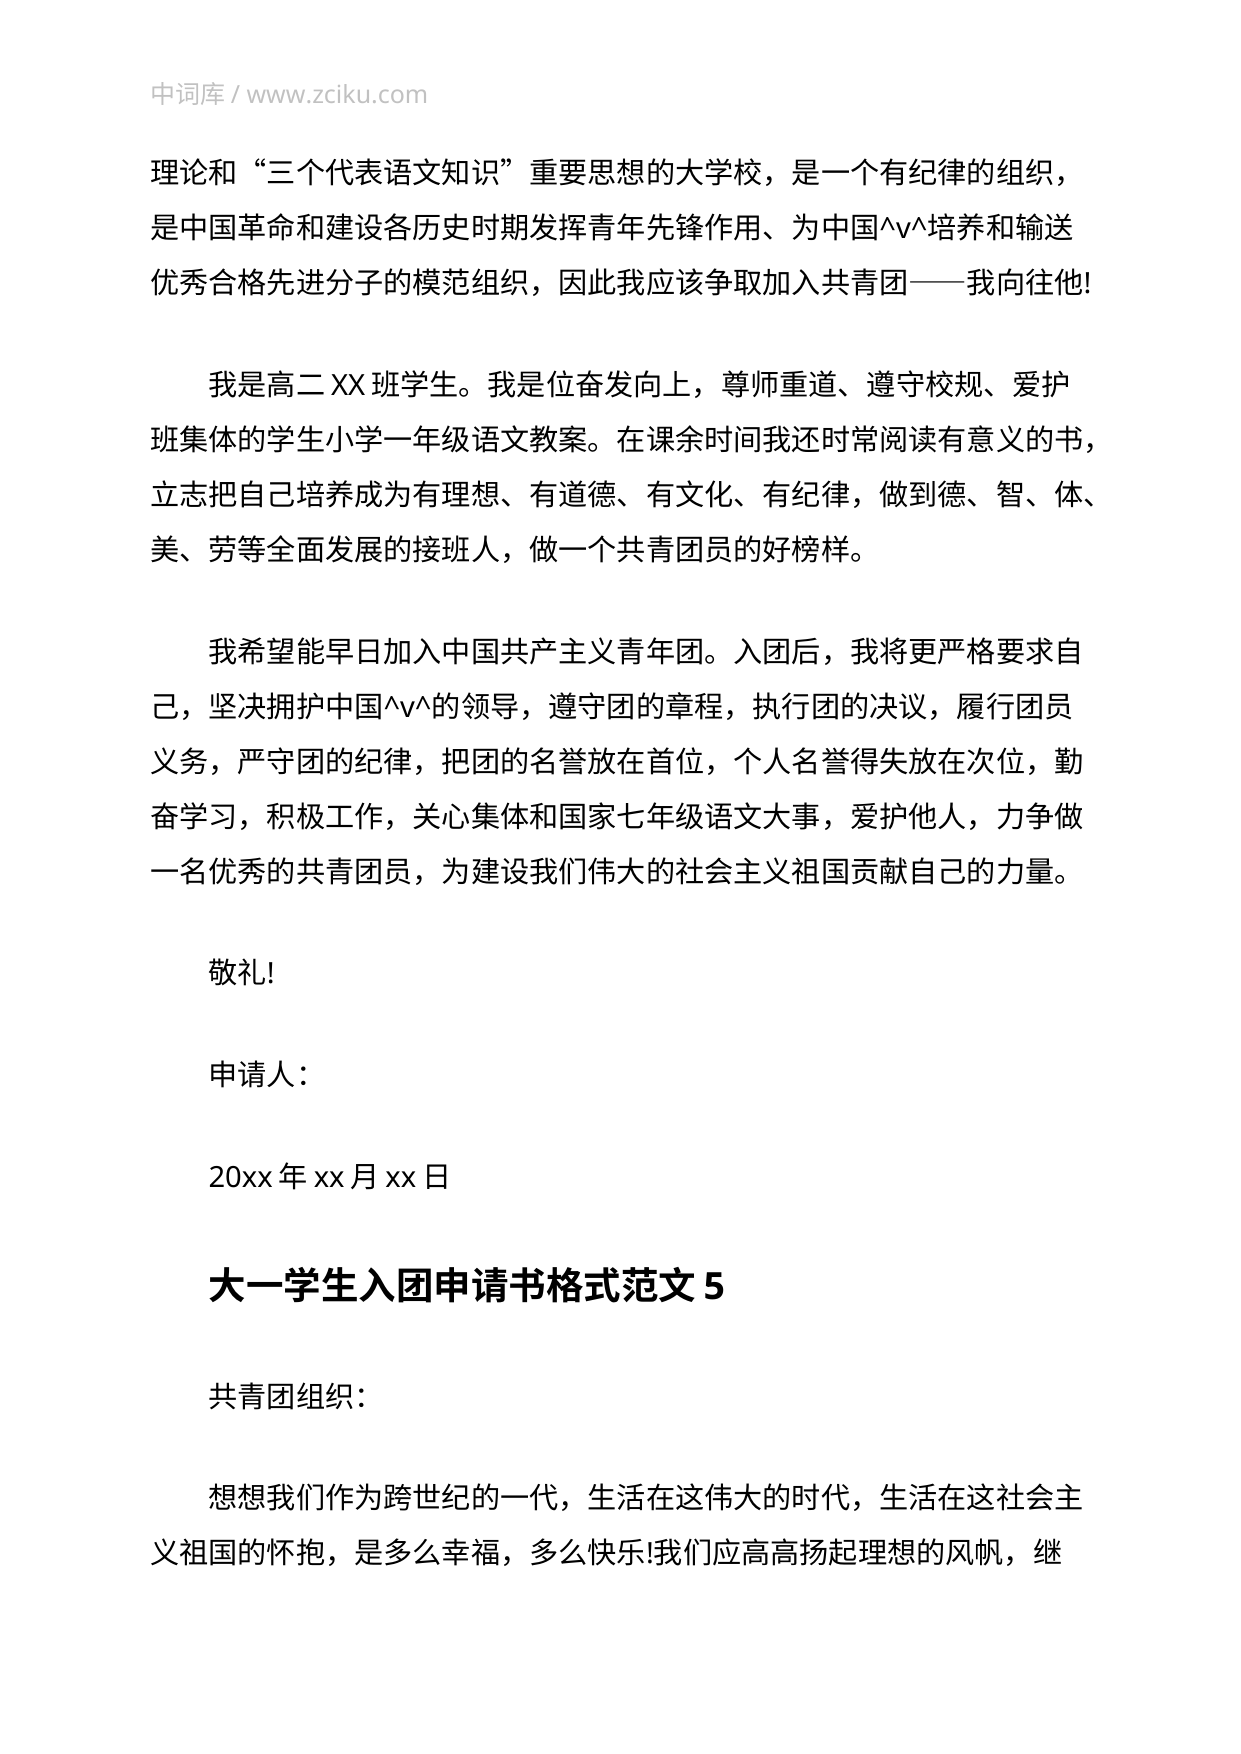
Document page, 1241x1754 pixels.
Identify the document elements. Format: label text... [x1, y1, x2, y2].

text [150, 1475, 1090, 1572]
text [150, 150, 1090, 302]
text 共青团组织： [150, 1373, 1090, 1416]
text 20xx年xx月xx日 [150, 1154, 1090, 1196]
text 敬礼! [150, 950, 1090, 992]
text 大一学生入团申请书格式范文5 [150, 1256, 1090, 1310]
text 申请人： [150, 1052, 1090, 1094]
text 我是高二XX班学生。我是位奋发向上，尊师重道、遵守校规、爱护班集体的学生小学一年级语文教案。在课余时间我还时常阅读有意义的书，立志把自己培养成为有理想、有道德、有文化、有纪律，做到德、智、体、美、劳等全面发展的接班人，做一个共青团员的好榜样。 [150, 362, 1090, 569]
text 我希望能早日加入中国共产主义青年团。入团后，我将更严格要求自己，坚决拥护中国^v^的领导，遵守团的章程，执行团的决议，履行团员义务，严守团的纪律，把团的名誉放在首位，个人名誉得失放在次位，勤奋学习，积极工作，关心集体和国家七年级语文大事，爱护他人，力争做一名优秀的共青团员，为建设我们伟大的社会主义祖国贡献自己的力量。 [150, 628, 1090, 890]
